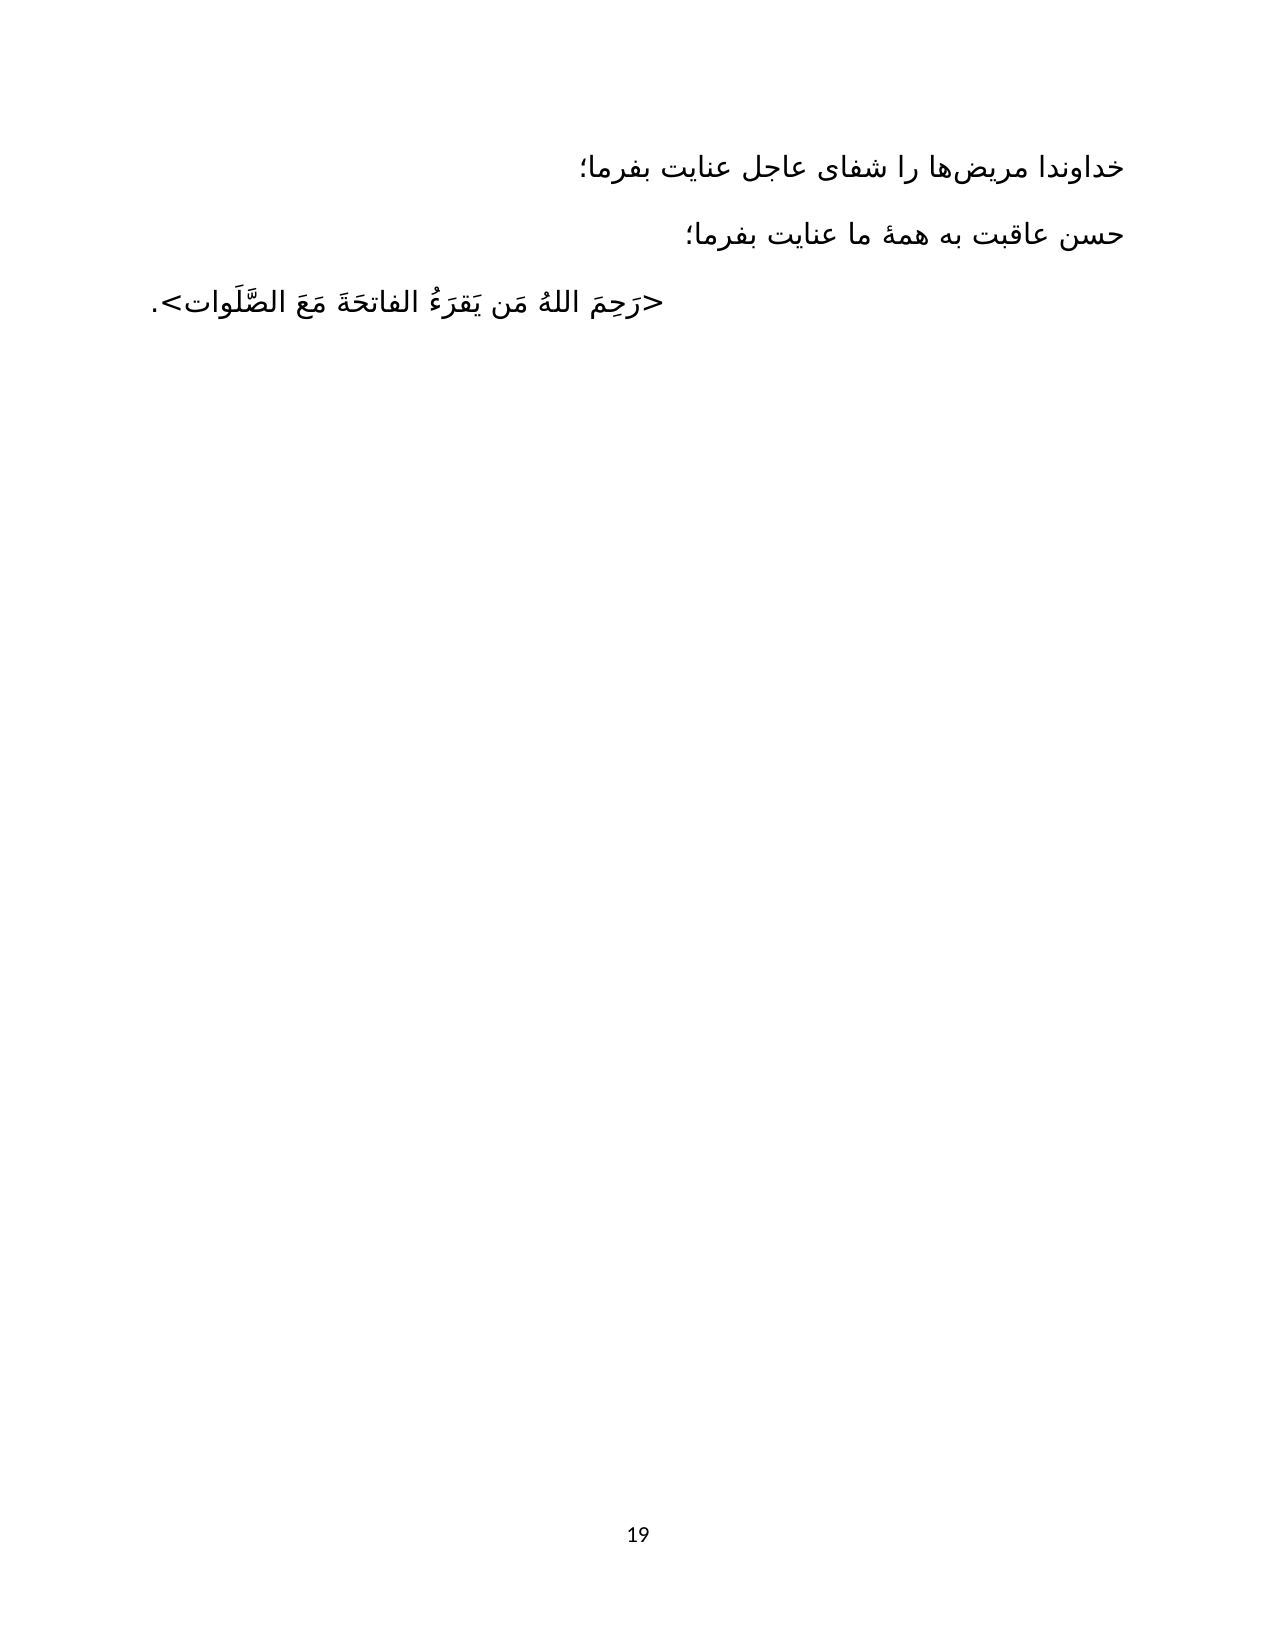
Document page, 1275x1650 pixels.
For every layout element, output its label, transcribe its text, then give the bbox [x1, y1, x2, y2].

text <رَحِمَ اللهُ مَن یَقرَءُ الفاتحَةَ مَعَ الصَّلَوات>. [150, 285, 1125, 319]
text خداوندا مریض‌ها را شفای عاجل عنایت بفرما؛ [150, 150, 1125, 184]
text حسن عاقبت به همۀ ما عنایت بفرما؛ [150, 218, 1125, 252]
